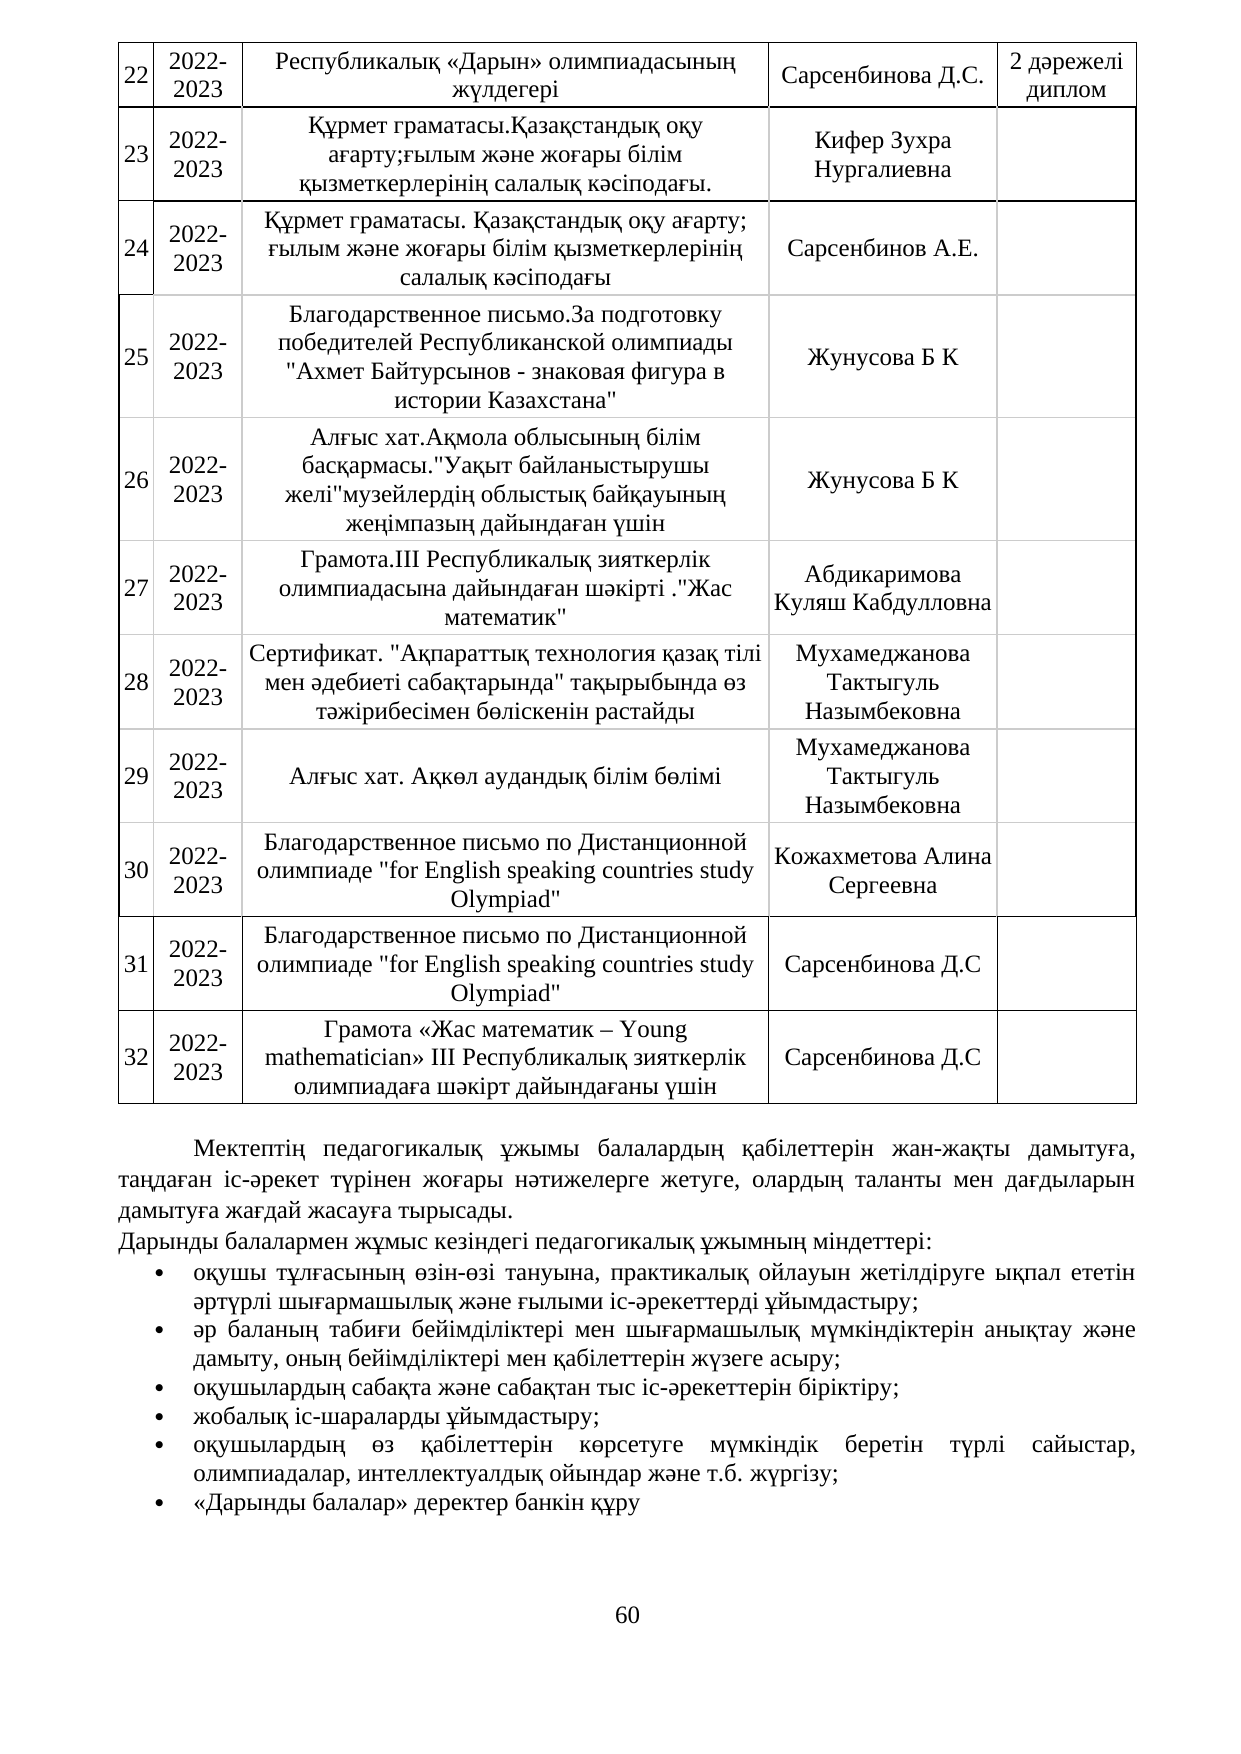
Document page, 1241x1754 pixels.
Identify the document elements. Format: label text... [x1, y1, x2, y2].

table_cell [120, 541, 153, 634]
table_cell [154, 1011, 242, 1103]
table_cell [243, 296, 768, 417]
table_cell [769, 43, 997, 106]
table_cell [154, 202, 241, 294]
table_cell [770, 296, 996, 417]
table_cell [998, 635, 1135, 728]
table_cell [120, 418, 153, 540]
text Мектептің педагогикалық ұжымы балалардың қабілеттерін жан-жақты дамытуға, таңдаған іс-әрекет түрінен жоғары нәтижелерге жетуге, олардың таланты мен дағдыларын дамытуға жағдай жасауға тырысады. [118, 1133, 1137, 1224]
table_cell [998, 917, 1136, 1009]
list жобалық іс-шараларды ұйымдастыру; [156, 1401, 1137, 1429]
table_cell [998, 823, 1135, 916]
list «Дарынды балалар» деректер банкін құру [156, 1487, 1137, 1516]
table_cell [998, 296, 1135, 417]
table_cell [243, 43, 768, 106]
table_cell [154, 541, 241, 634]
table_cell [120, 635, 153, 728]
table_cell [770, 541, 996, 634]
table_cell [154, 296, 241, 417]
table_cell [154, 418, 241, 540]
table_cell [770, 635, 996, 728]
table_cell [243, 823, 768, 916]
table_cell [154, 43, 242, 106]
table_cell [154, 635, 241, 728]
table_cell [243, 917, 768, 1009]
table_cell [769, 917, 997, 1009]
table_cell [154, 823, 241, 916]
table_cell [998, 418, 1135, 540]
list оқушы тұлғасының өзін-өзі тануына, практикалық ойлауын жетілдіруге ықпал ететін әртүрлі шығармашылық және ғылыми іс-әрекеттерді ұйымдастыру; [156, 1257, 1137, 1314]
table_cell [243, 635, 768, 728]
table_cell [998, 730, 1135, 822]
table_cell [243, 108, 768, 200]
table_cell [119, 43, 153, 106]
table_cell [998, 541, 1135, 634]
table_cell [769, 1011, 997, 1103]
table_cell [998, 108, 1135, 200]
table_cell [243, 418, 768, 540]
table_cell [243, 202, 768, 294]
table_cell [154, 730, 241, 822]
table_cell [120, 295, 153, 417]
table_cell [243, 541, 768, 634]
list әр баланың табиғи бейімділіктері мен шығармашылық мүмкіндіктерін анықтау және дамыту, оның бейімділіктері мен қабілеттерін жүзеге асыру; [156, 1314, 1137, 1372]
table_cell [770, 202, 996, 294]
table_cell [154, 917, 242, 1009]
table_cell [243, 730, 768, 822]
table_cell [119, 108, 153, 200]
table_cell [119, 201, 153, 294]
list оқушылардың сабақта және сабақтан тыс іс-әрекеттерін біріктіру; [156, 1372, 1137, 1401]
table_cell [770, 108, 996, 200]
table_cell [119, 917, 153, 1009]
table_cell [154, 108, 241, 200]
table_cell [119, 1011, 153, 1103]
text Дарынды балалармен жұмыс кезіндегі педагогикалық ұжымның міндеттері: [118, 1226, 1137, 1255]
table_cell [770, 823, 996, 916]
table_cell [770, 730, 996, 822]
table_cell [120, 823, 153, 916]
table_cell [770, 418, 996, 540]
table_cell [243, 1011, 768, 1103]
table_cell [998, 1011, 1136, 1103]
list оқушылардың өз қабілеттерін көрсетуге мүмкіндік беретін түрлі сайыстар, олимпиадалар, интеллектуалдық ойындар және т.б. жүргізу; [156, 1429, 1137, 1487]
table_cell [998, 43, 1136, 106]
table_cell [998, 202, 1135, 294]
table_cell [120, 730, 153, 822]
